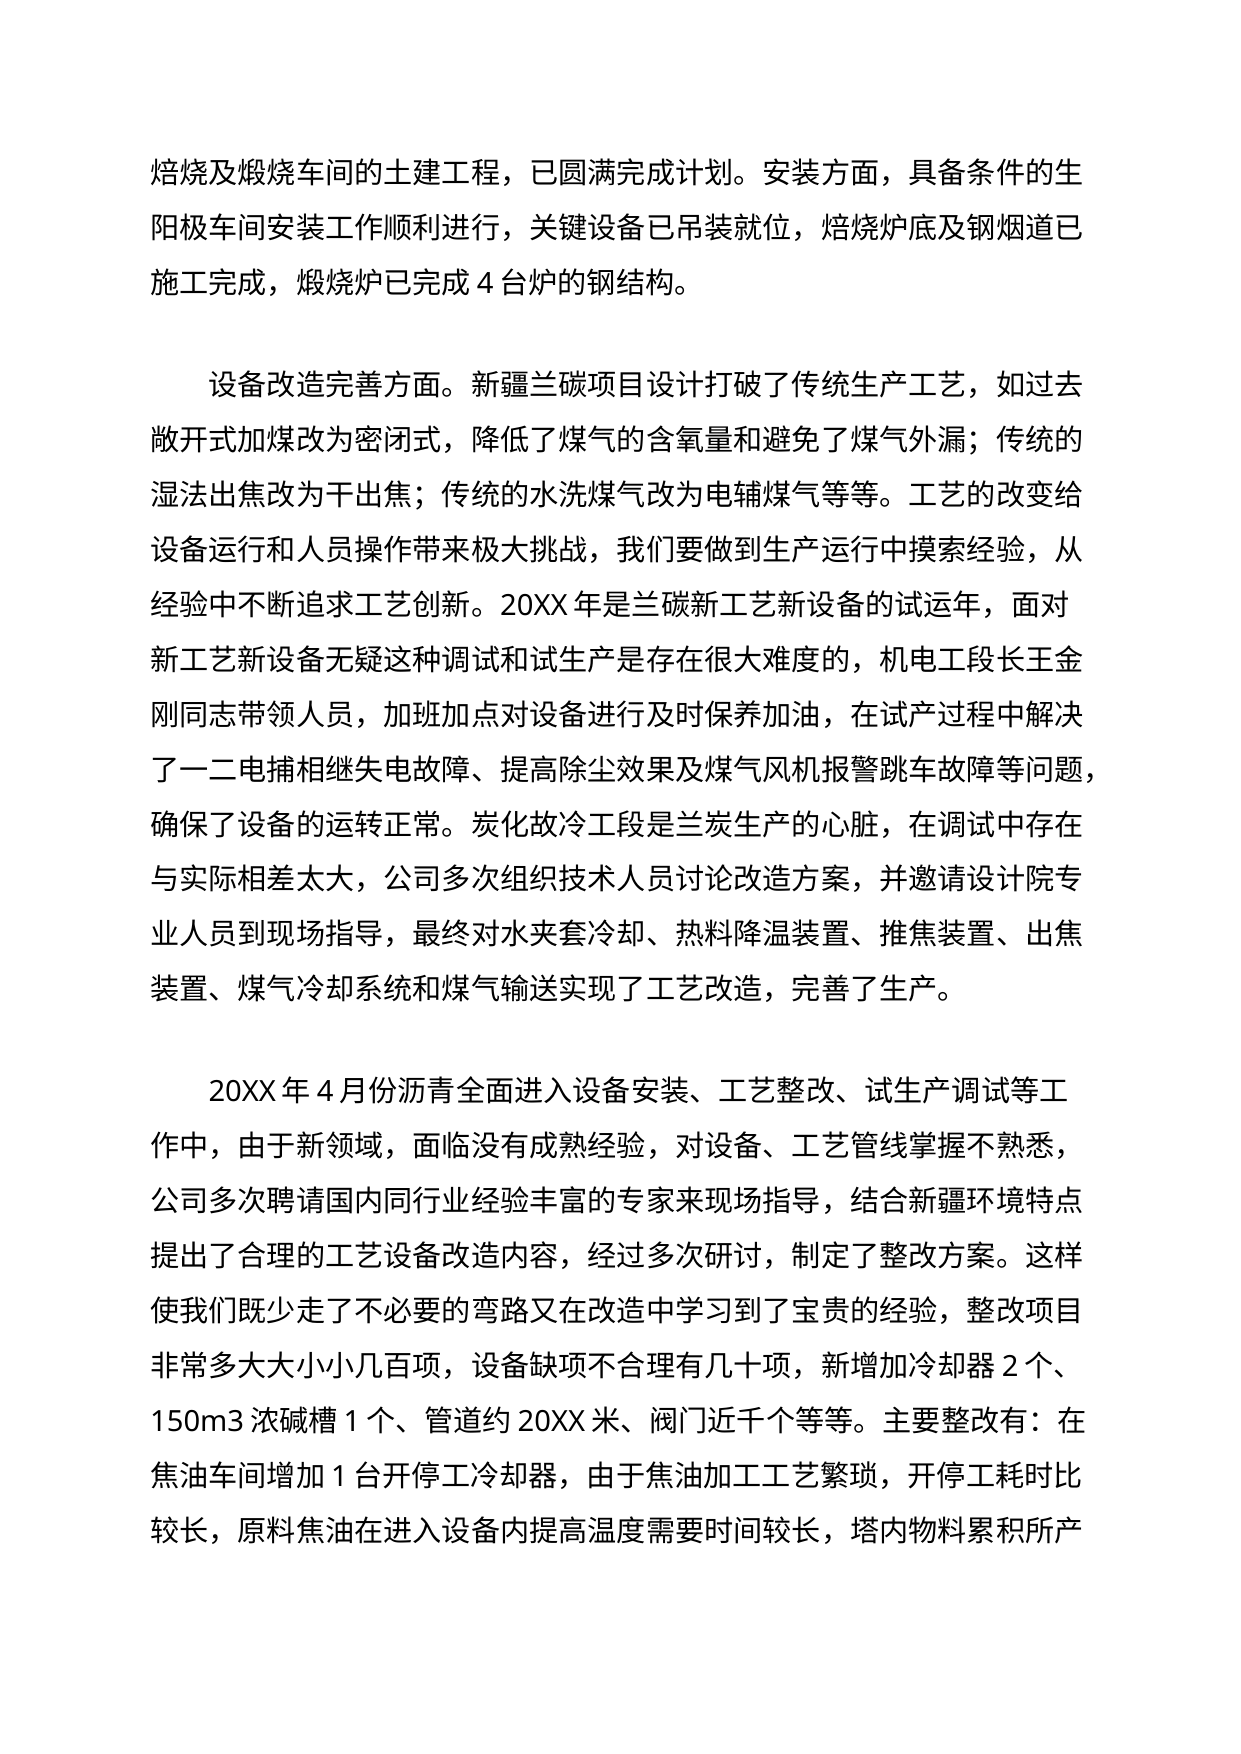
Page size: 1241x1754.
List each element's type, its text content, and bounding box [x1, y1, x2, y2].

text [150, 150, 1090, 302]
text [150, 1067, 1090, 1549]
text 设备改造完善方面。新疆兰碳项目设计打破了传统生产工艺，如过去敞开式加煤改为密闭式，降低了煤气的含氧量和避免了煤气外漏；传统的湿法出焦改为干出焦；传统的水洗煤气改为电辅煤气等等。工艺的改变给设备运行和人员操作带来极大挑战，我们要做到生产运行中摸索经验，从经验中不断追求工艺创新。20XX年是兰碳新工艺新设备的试运年，面对新工艺新设备无疑这种调试和试生产是存在很大难度的，机电工段长王金刚同志带领人员，加班加点对设备进行及时保养加油，在试产过程中解决了一二电捕相继失电故障、提高除尘效果及煤气风机报警跳车故障等问题，确保了设备的运转正常。炭化故冷工段是兰炭生产的心脏，在调试中存在与实际相差太大，公司多次组织技术人员讨论改造方案，并邀请设计院专业人员到现场指导，最终对水夹套冷却、热料降温装置、推焦装置、出焦装置、煤气冷却系统和煤气输送实现了工艺改造，完善了生产。 [150, 362, 1090, 1008]
